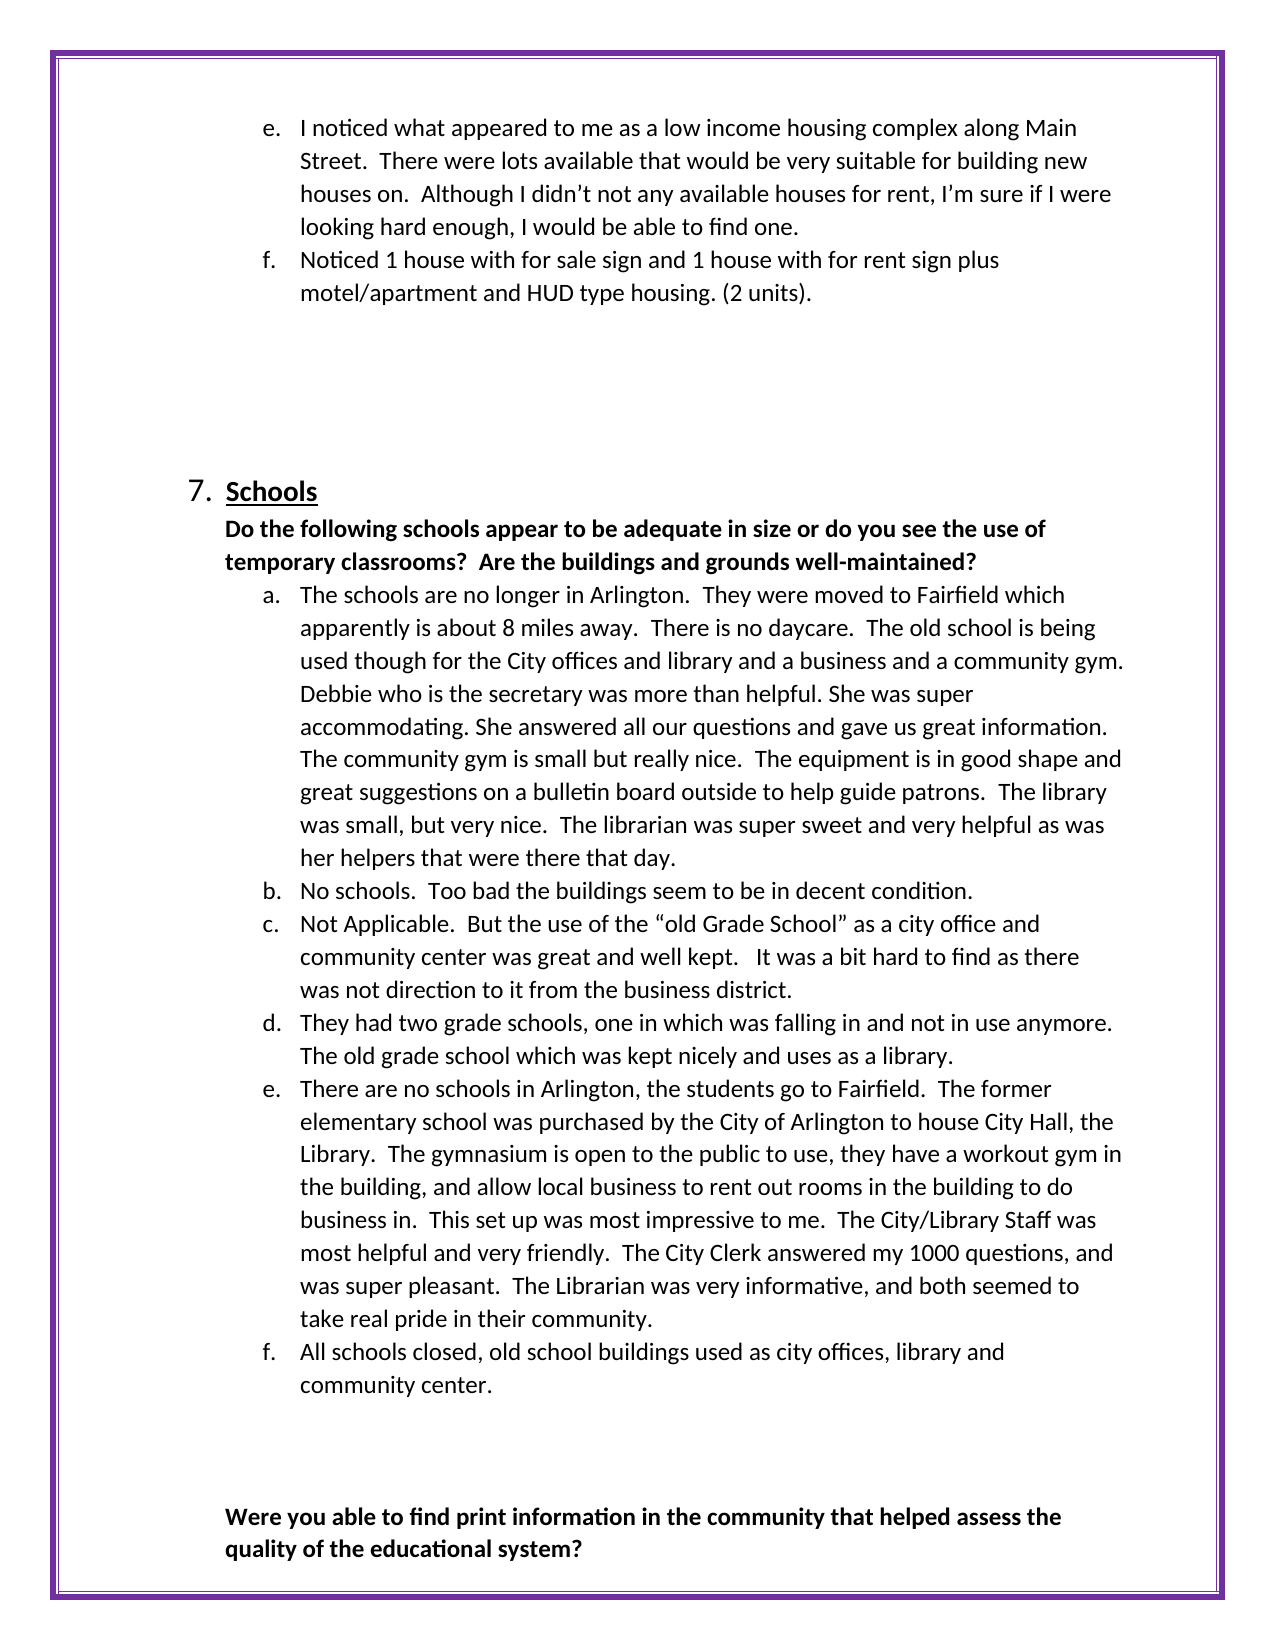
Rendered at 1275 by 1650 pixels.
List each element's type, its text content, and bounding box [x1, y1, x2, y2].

text 7. Schools [187, 469, 1125, 510]
text Were you able to find print information in the community that helped assess the quality of the educational system? [225, 1501, 1125, 1564]
list No schools. Too bad the buildings seem to be in decent condition. [262, 875, 1125, 906]
list Not Applicable. But the use of the “old Grade School” as a city office and community center was great and well kept. It was a bit hard to find as there was not direction to it from the business district. [262, 908, 1125, 1004]
text Do the following schools appear to be adequate in size or do you see the use of temporary classrooms? Are the buildings and grounds well-maintained? [225, 513, 1125, 577]
list They had two grade schools, one in which was falling in and not in use anymore. The old grade school which was kept nicely and uses as a library. [262, 1007, 1125, 1070]
list There are no schools in Arlington, the students go to Fairfield. The former elementary school was purchased by the City of Arlington to house City Hall, the Library. The gymnasium is open to the public to use, they have a workout gym in the building, and allow local business to rent out rooms in the building to do business in. This set up was most impressive to me. The City/Library Staff was most helpful and very friendly. The City Clerk answered my 1000 questions, and was super pleasant. The Librarian was very informative, and both seemed to take real pride in their community. [262, 1073, 1125, 1334]
list Noticed 1 house with for sale sign and 1 house with for rent sign plus motel/apartment and HUD type housing. (2 units). [262, 244, 1125, 308]
list I noticed what appeared to me as a low income housing complex along Main Street. There were lots available that would be very suitable for building new houses on. Although I didn’t not any available houses for rent, I’m sure if I were looking hard enough, I would be able to find one. [262, 112, 1125, 242]
list All schools closed, old school buildings used as city offices, library and community center. [262, 1336, 1125, 1399]
list The schools are no longer in Arlington. They were moved to Fairfield which apparently is about 8 miles away. There is no daycare. The old school is being used though for the City offices and library and a business and a community gym. Debbie who is the secretary was more than helpful. She was super accommodating. She answered all our questions and gave us great information. The community gym is small but really nice. The equipment is in good shape and great suggestions on a bulletin board outside to help guide patrons. The library was small, but very nice. The librarian was super sweet and very helpful as was her helpers that were there that day. [262, 579, 1125, 873]
